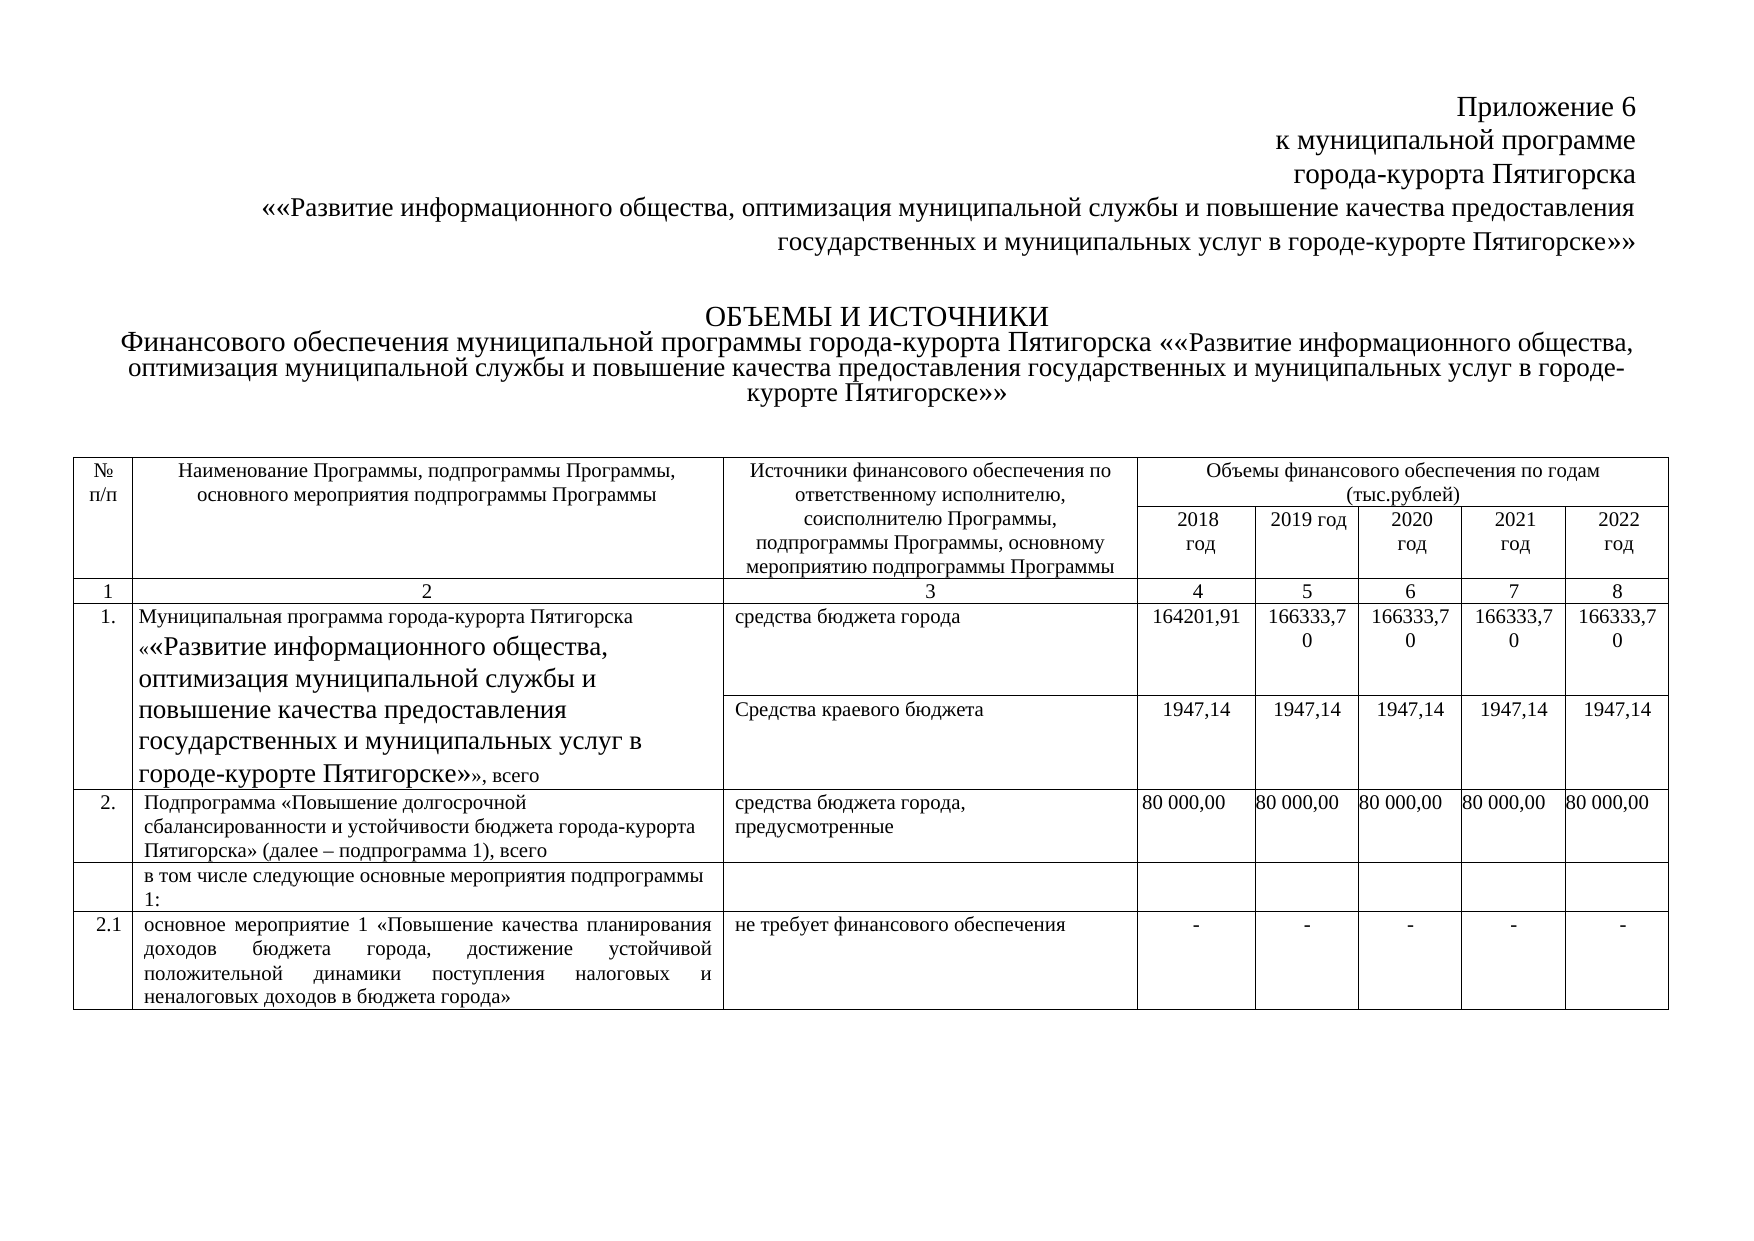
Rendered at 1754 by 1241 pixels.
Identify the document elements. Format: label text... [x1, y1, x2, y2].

table_cell 4 [1138, 579, 1255, 603]
table_cell 7 [1462, 579, 1565, 603]
table_cell 3 [724, 579, 1137, 603]
table_cell 1 [74, 579, 132, 603]
table_cell 6 [1359, 579, 1461, 603]
table_cell средства бюджета города [724, 604, 1137, 695]
table_cell 80 000,00 [1359, 790, 1461, 862]
table_cell 166333,70 [1566, 604, 1668, 695]
table_cell 8 [1566, 579, 1668, 603]
table_cell 2 [133, 579, 723, 603]
table_cell - [1138, 912, 1255, 1008]
table_cell 5 [1256, 579, 1358, 603]
text ОБЪЕМЫ И ИСТОЧНИКИ [118, 307, 1636, 332]
table_cell 1947,14 [1256, 696, 1358, 789]
table_cell 2018 год [1138, 507, 1255, 578]
table_cell 2.1 [74, 912, 132, 1008]
table_cell 80 000,00 [1566, 790, 1668, 862]
table_cell 2020 год [1359, 507, 1461, 578]
table_cell - [1359, 912, 1461, 1008]
table_cell 1. [74, 604, 132, 789]
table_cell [724, 912, 1137, 1008]
table_header Источники финансового обеспечения по ответственному исполнителю, соисполнителю Программы, подпрограммы Программы, основному мероприятию подпрограммы Программы [724, 458, 1137, 578]
text города-курорта Пятигорска [118, 156, 1636, 189]
table_cell 2019 год [1256, 507, 1358, 578]
table_cell 2021 год [1462, 507, 1565, 578]
table_cell 2022 год [1566, 507, 1668, 578]
table_cell 166333,70 [1256, 604, 1358, 695]
table_header Наименование Программы, подпрограммы Программы, основного мероприятия подпрограммы Программы [133, 458, 723, 578]
table_cell Подпрограмма «Повышение долгосрочной сбалансированности и устойчивости бюджета города-курорта Пятигорска» (далее – подпрограмма 1), всего [133, 790, 723, 862]
table_cell средства бюджета города, предусмотренные [724, 790, 1137, 862]
table_cell 1947,14 [1462, 696, 1565, 789]
table_cell - [1566, 912, 1668, 1008]
table_cell [1359, 863, 1461, 911]
table_cell 166333,70 [1359, 604, 1461, 695]
table_cell Муниципальная программа города-курорта Пятигорска ««Развитие информационного общества, оптимизация муниципальной службы и повышение качества предоставления государственных и муниципальных услуг в городе-курорте Пятигорске»», всего [133, 604, 723, 789]
table_cell [74, 863, 132, 911]
table_header № п/п [74, 458, 132, 578]
table_cell основное мероприятие 1 «Повышение качества планирования доходов бюджета города, достижение устойчивой положительной динамики поступления налоговых и неналоговых доходов в бюджета города» [133, 912, 723, 1008]
table_cell [1566, 863, 1668, 911]
table_cell 166333,70 [1462, 604, 1565, 695]
table_cell 1947,14 [1566, 696, 1668, 789]
table_cell 1947,14 [1138, 696, 1255, 789]
table_header Объемы финансового обеспечения по годам (тыс.рублей) [1138, 458, 1668, 506]
table_cell [724, 863, 1137, 911]
table_cell 80 000,00 [1462, 790, 1565, 862]
table_cell 80 000,00 [1256, 790, 1358, 862]
table_cell [1462, 863, 1565, 911]
table_cell 2. [74, 790, 132, 862]
table_cell [1138, 863, 1255, 911]
table_cell 80 000,00 [1138, 790, 1255, 862]
table_cell - [1256, 912, 1358, 1008]
table_cell - [1462, 912, 1565, 1008]
text Приложение 6 [118, 89, 1636, 122]
table_cell Средства краевого бюджета [724, 696, 1137, 789]
text ««Развитие информационного общества, оптимизация муниципальной службы и повышение качества предоставления государственных и муниципальных услуг в городе-курорте Пятигорске»» [118, 189, 1636, 256]
text к муниципальной программе [118, 122, 1636, 156]
table_cell [1256, 863, 1358, 911]
table_cell 164201,91 [1138, 604, 1255, 695]
text Финансового обеспечения муниципальной программы города-курорта Пятигорска ««Развитие информационного общества, оптимизация муниципальной службы и повышение качества предоставления государственных и муниципальных услуг в городе-курорте Пятигорске»» [118, 332, 1636, 407]
table_cell 1947,14 [1359, 696, 1461, 789]
table_cell в том числе следующие основные мероприятия подпрограммы 1: [133, 863, 723, 911]
